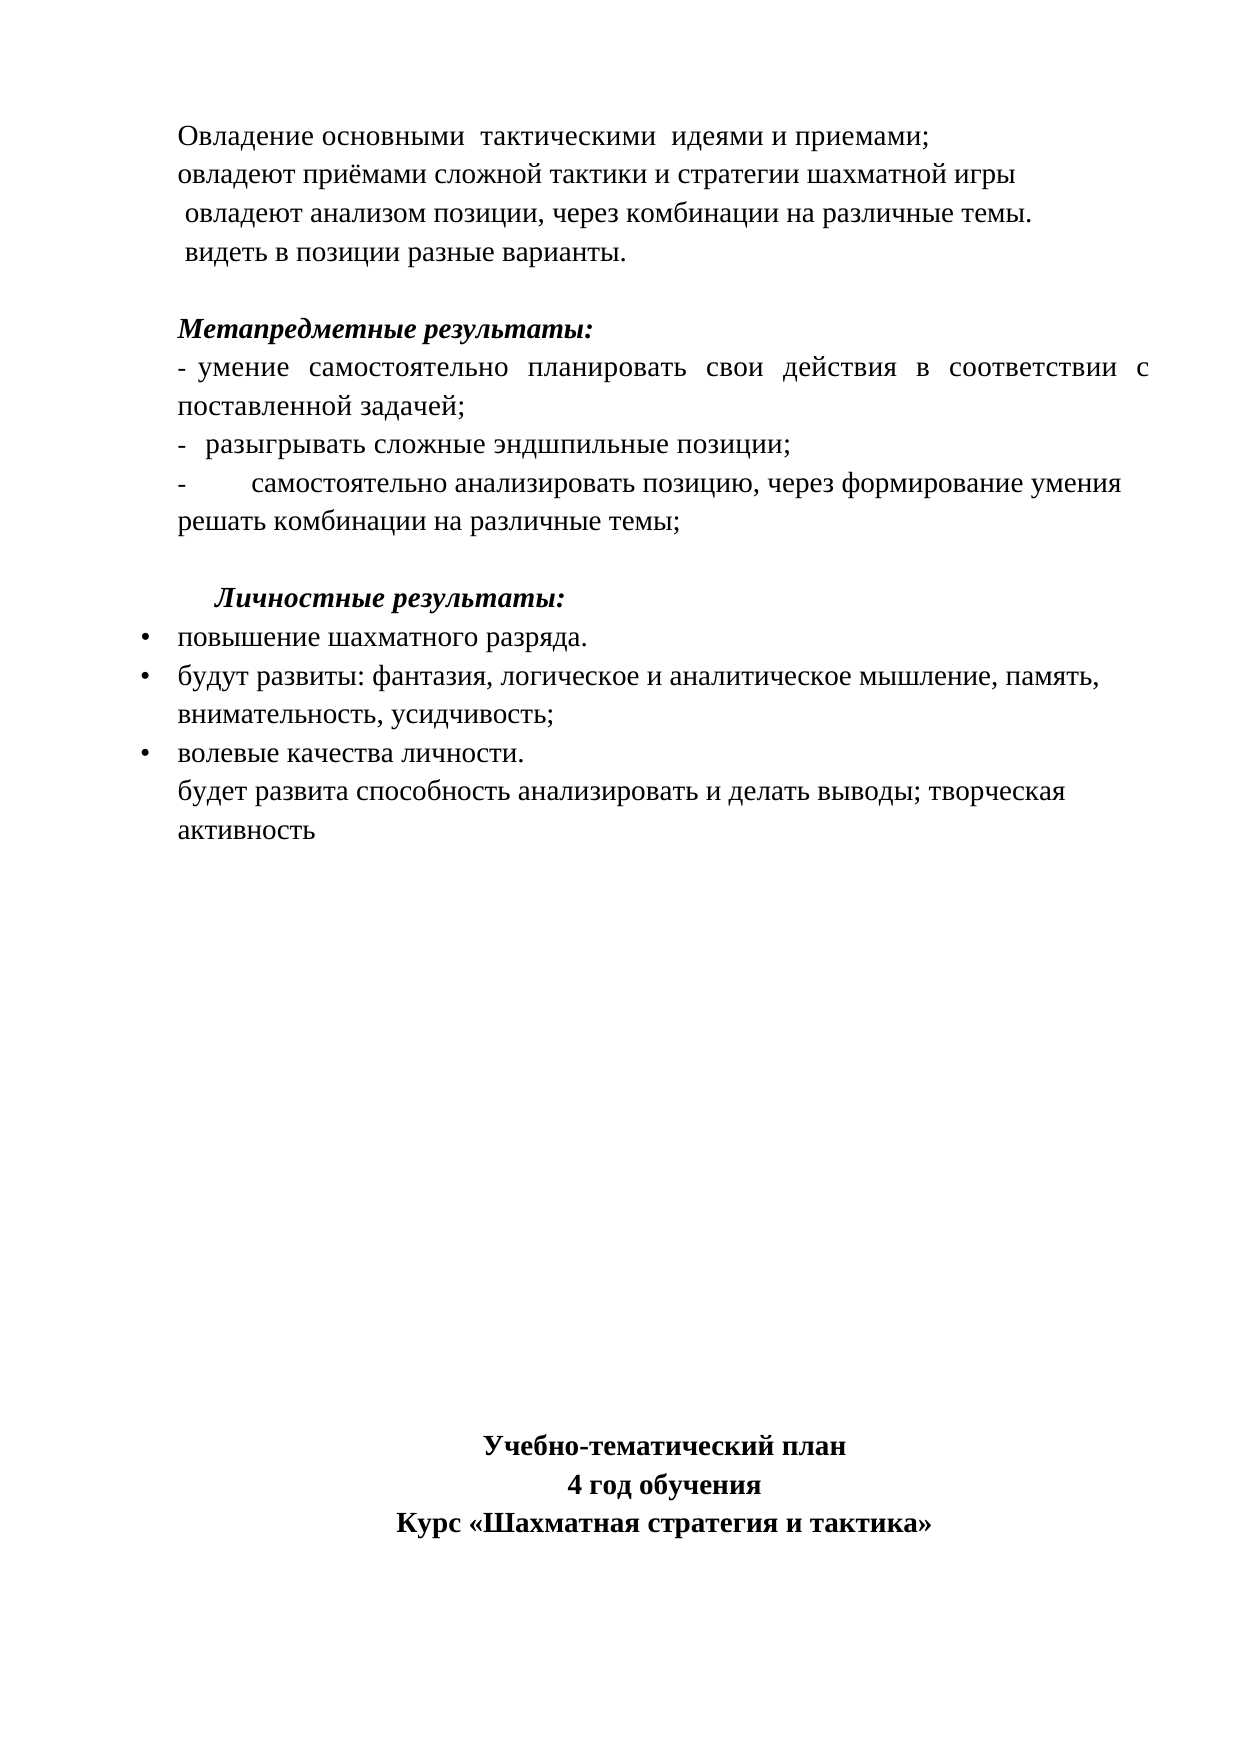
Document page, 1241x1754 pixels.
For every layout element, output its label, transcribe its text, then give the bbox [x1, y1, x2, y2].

list будут развиты: фантазия, логическое и аналитическое мышление, память, внимательность, усидчивость; [140, 658, 1152, 730]
text Курс «Шахматная стратегия и тактика» [177, 1506, 1152, 1539]
list умение самостоятельно планировать свои действия в соответствии с поставленной задачей; [177, 349, 1152, 421]
text Учебно-тематический план [177, 1428, 1152, 1462]
list самостоятельно анализировать позицию, через формирование умения решать комбинации на различные темы; [177, 465, 1152, 537]
text Овладение основными тактическими идеями и приемами; [177, 118, 1152, 152]
text Метапредметные результаты: [177, 311, 1152, 344]
text овладеют анализом позиции, через комбинации на различные темы. [177, 195, 1152, 229]
list повышение шахматного разряда. [140, 619, 1152, 653]
text овладеют приёмами сложной тактики и стратегии шахматной игры [177, 157, 1152, 190]
text Личностные результаты: [177, 581, 1152, 614]
list волевые качества личности. [140, 735, 1152, 768]
list разыгрывать сложные эндшпильные позиции; [177, 426, 1152, 460]
text видеть в позиции разные варианты. [177, 234, 1152, 267]
text 4 год обучения [177, 1467, 1152, 1501]
list будет развита способность анализировать и делать выводы; творческая активность [177, 773, 1152, 845]
